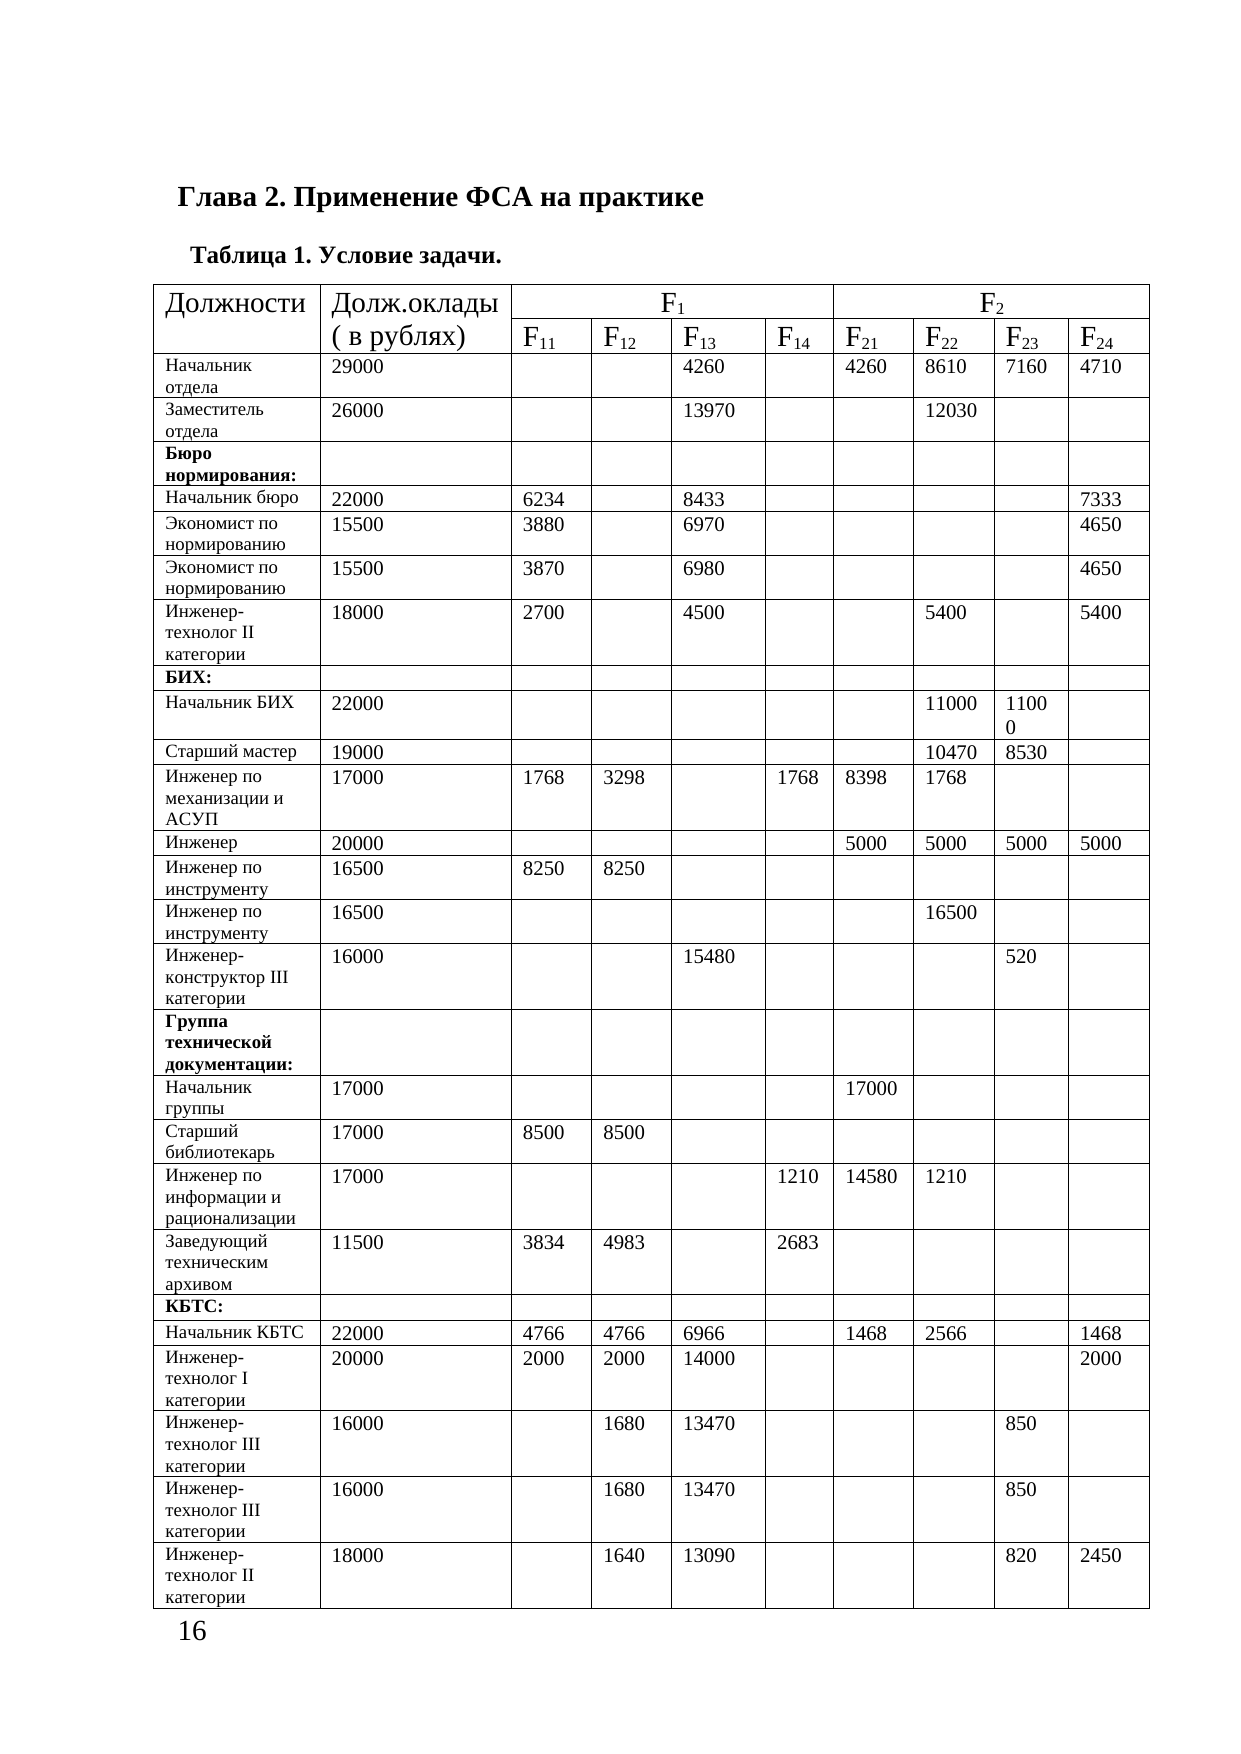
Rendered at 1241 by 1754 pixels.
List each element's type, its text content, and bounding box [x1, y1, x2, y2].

table_cell [914, 1543, 994, 1607]
table_cell 1210 [914, 1164, 994, 1229]
table_cell [766, 600, 833, 664]
table_cell [766, 1543, 833, 1607]
table_cell [766, 442, 833, 485]
table_cell [592, 1010, 671, 1074]
table_cell [512, 442, 591, 485]
table_cell [1069, 398, 1149, 441]
table_cell 1468 [834, 1321, 913, 1344]
table_cell 7333 [1069, 486, 1149, 511]
table_cell [592, 1164, 671, 1229]
table_cell 15500 [321, 512, 511, 555]
table_cell 16000 [321, 944, 511, 1009]
table_cell 20000 [321, 1346, 511, 1410]
table_header Долж.оклады ( в рублях) [321, 285, 511, 353]
table_cell 1768 [512, 765, 591, 830]
table_cell 2450 [1069, 1543, 1149, 1607]
table_cell [592, 691, 671, 739]
table_cell [592, 1076, 671, 1119]
table_cell [995, 600, 1068, 664]
table_cell 17000 [321, 765, 511, 830]
table_cell 6234 [512, 486, 591, 511]
table_cell [766, 1477, 833, 1542]
table_cell [995, 765, 1068, 830]
table_cell [995, 1346, 1068, 1410]
table_cell [766, 512, 833, 555]
table_cell [766, 1120, 833, 1163]
table_cell 5000 [1069, 831, 1149, 855]
table_cell [834, 442, 913, 485]
table_cell 4766 [512, 1321, 591, 1344]
table_cell [834, 1543, 913, 1607]
table_cell 2700 [512, 600, 591, 664]
table_cell [995, 1164, 1068, 1229]
table_cell [914, 1010, 994, 1074]
table_cell Инженер [154, 831, 320, 855]
table_cell 16000 [321, 1411, 511, 1476]
table_cell 11000 [914, 691, 994, 739]
table_cell F11 [512, 319, 591, 353]
table_cell [512, 831, 591, 855]
table_cell 15500 [321, 556, 511, 599]
table_cell F14 [766, 319, 833, 353]
table_cell [592, 512, 671, 555]
table_cell [512, 1010, 591, 1074]
table_cell [914, 1477, 994, 1542]
table_cell Начальник бюро [154, 486, 320, 511]
table_cell [592, 666, 671, 690]
table_cell [766, 1321, 833, 1344]
table_cell [766, 691, 833, 739]
table_cell [766, 1411, 833, 1476]
table_cell 2000 [592, 1346, 671, 1410]
table_cell [592, 944, 671, 1009]
table_cell 8610 [914, 354, 994, 397]
table_cell 4650 [1069, 556, 1149, 599]
table_cell БИХ: [154, 666, 320, 690]
table_cell Инженер-технолог II категории [154, 1543, 320, 1607]
table_cell [995, 1076, 1068, 1119]
table_cell [914, 442, 994, 485]
table_cell 1768 [914, 765, 994, 830]
table_cell [766, 398, 833, 441]
table_cell [592, 900, 671, 943]
table_cell [1069, 442, 1149, 485]
table_cell [1069, 1411, 1149, 1476]
table_cell 11500 [321, 1230, 511, 1294]
table_cell [995, 666, 1068, 690]
table_cell [512, 1477, 591, 1542]
table_cell 14000 [672, 1346, 765, 1410]
table_cell [1069, 1076, 1149, 1119]
table_cell [914, 1076, 994, 1119]
table_cell Начальник группы [154, 1076, 320, 1119]
table_cell 1680 [592, 1411, 671, 1476]
table_cell [512, 1295, 591, 1319]
table_cell [914, 1295, 994, 1319]
table_cell [766, 1076, 833, 1119]
table_cell [321, 1010, 511, 1074]
table_header F2 [834, 285, 1149, 318]
table_cell [592, 398, 671, 441]
table_cell [834, 1477, 913, 1542]
table_cell 22000 [321, 691, 511, 739]
table_cell [766, 486, 833, 511]
table_cell [834, 1120, 913, 1163]
table_cell [834, 1010, 913, 1074]
table_cell [766, 1010, 833, 1074]
table_cell 2000 [512, 1346, 591, 1410]
table_cell 4260 [834, 354, 913, 397]
table_cell [512, 740, 591, 764]
table_cell [592, 1295, 671, 1319]
table_cell [672, 740, 765, 764]
table_cell [834, 512, 913, 555]
table_cell 1640 [592, 1543, 671, 1607]
table_cell 3834 [512, 1230, 591, 1294]
table_cell 17000 [321, 1164, 511, 1229]
table_cell [672, 1164, 765, 1229]
table_cell [672, 1295, 765, 1319]
table_cell Инженер-конструктор III категории [154, 944, 320, 1009]
table_cell [834, 944, 913, 1009]
table_cell [766, 1346, 833, 1410]
table_cell 4710 [1069, 354, 1149, 397]
table_cell [1069, 691, 1149, 739]
table_cell Инженер по информации и рационализации [154, 1164, 320, 1229]
table_cell 1210 [766, 1164, 833, 1229]
table_cell [1069, 1120, 1149, 1163]
table_cell 5000 [914, 831, 994, 855]
table_cell [321, 442, 511, 485]
table_cell 8398 [834, 765, 913, 830]
table_cell 5000 [995, 831, 1068, 855]
table_cell 29000 [321, 354, 511, 397]
table_cell 13470 [672, 1411, 765, 1476]
table_cell [914, 944, 994, 1009]
table_cell [1069, 900, 1149, 943]
table_cell 10470 [914, 740, 994, 764]
table_cell Инженер по инструменту [154, 856, 320, 899]
table_header F1 [512, 285, 833, 318]
table_cell 8500 [512, 1120, 591, 1163]
table_cell 20000 [321, 831, 511, 855]
table_cell [834, 691, 913, 739]
table_cell Инженер по механизации и АСУП [154, 765, 320, 830]
table_cell 850 [995, 1411, 1068, 1476]
table_cell [1069, 740, 1149, 764]
table_cell [914, 1346, 994, 1410]
table_cell [914, 556, 994, 599]
table_cell [766, 900, 833, 943]
table_cell 17000 [834, 1076, 913, 1119]
table_cell [766, 354, 833, 397]
table_cell 4983 [592, 1230, 671, 1294]
table_cell 26000 [321, 398, 511, 441]
table_cell [834, 666, 913, 690]
table_cell 2683 [766, 1230, 833, 1294]
table_cell Старший мастер [154, 740, 320, 764]
table_cell 13470 [672, 1477, 765, 1542]
table_cell 22000 [321, 1321, 511, 1344]
table_cell 17000 [321, 1076, 511, 1119]
table_cell [995, 1010, 1068, 1074]
table_cell 8530 [995, 740, 1068, 764]
table_cell [512, 1076, 591, 1119]
table_cell F23 [995, 319, 1068, 353]
table_cell 2566 [914, 1321, 994, 1344]
table_cell [1069, 856, 1149, 899]
table_cell [995, 442, 1068, 485]
table_cell Экономист по нормированию [154, 556, 320, 599]
table_cell [592, 740, 671, 764]
table_cell [834, 900, 913, 943]
table_cell [995, 1321, 1068, 1344]
table_cell 13970 [672, 398, 765, 441]
table_cell [834, 856, 913, 899]
table_cell 4650 [1069, 512, 1149, 555]
table_cell [834, 486, 913, 511]
table_cell 4766 [592, 1321, 671, 1344]
table_cell [672, 765, 765, 830]
table_cell [914, 666, 994, 690]
table_cell F13 [672, 319, 765, 353]
table_cell [1069, 1164, 1149, 1229]
table_cell [672, 1076, 765, 1119]
table_cell Начальник КБТС [154, 1321, 320, 1344]
table_cell [995, 856, 1068, 899]
table_cell [321, 1295, 511, 1319]
table_cell Заведующий техническим архивом [154, 1230, 320, 1294]
table_cell [834, 1230, 913, 1294]
table_cell [1069, 1295, 1149, 1319]
table_cell [834, 740, 913, 764]
table_cell 3870 [512, 556, 591, 599]
table_cell 8433 [672, 486, 765, 511]
table_cell Инженер по инструменту [154, 900, 320, 943]
table_cell 520 [995, 944, 1068, 1009]
table_cell [766, 944, 833, 1009]
table_cell 17000 [321, 1120, 511, 1163]
text Таблица 1. Условие задачи. [177, 241, 1152, 269]
table_cell 1468 [1069, 1321, 1149, 1344]
table_cell 5400 [914, 600, 994, 664]
table_cell F21 [834, 319, 913, 353]
table_cell [914, 512, 994, 555]
table_cell Экономист по нормированию [154, 512, 320, 555]
table_cell Бюро нормирования: [154, 442, 320, 485]
table_cell 16500 [321, 856, 511, 899]
table_cell 22000 [321, 486, 511, 511]
table_cell 6980 [672, 556, 765, 599]
table_cell 3880 [512, 512, 591, 555]
table_cell [766, 666, 833, 690]
table_cell [592, 442, 671, 485]
table_cell [914, 856, 994, 899]
table_cell [995, 512, 1068, 555]
text Глава 2. Применение ФСА на практике [177, 179, 1152, 213]
table_cell [592, 831, 671, 855]
table_cell [766, 556, 833, 599]
table_cell [672, 691, 765, 739]
table_cell 8250 [592, 856, 671, 899]
table_cell [672, 666, 765, 690]
table_cell [512, 691, 591, 739]
table_cell 18000 [321, 1543, 511, 1607]
table_cell 18000 [321, 600, 511, 664]
table_cell Начальник БИХ [154, 691, 320, 739]
table_cell 6966 [672, 1321, 765, 1344]
table_cell 1680 [592, 1477, 671, 1542]
table_cell [592, 600, 671, 664]
table_cell [592, 486, 671, 511]
table_cell [672, 442, 765, 485]
table_cell [834, 1295, 913, 1319]
table_cell 8500 [592, 1120, 671, 1163]
table_cell [995, 1230, 1068, 1294]
table_cell [512, 666, 591, 690]
table_cell F12 [592, 319, 671, 353]
table_cell 850 [995, 1477, 1068, 1542]
table_cell 16000 [321, 1477, 511, 1542]
table_cell [766, 831, 833, 855]
table_cell 3298 [592, 765, 671, 830]
table_cell [834, 556, 913, 599]
table_cell F22 [914, 319, 994, 353]
table_cell 16500 [914, 900, 994, 943]
table_cell 14580 [834, 1164, 913, 1229]
table_cell [914, 1411, 994, 1476]
table_cell [914, 1230, 994, 1294]
table_cell [512, 1411, 591, 1476]
table_cell 7160 [995, 354, 1068, 397]
table_cell [512, 944, 591, 1009]
table_cell КБТС: [154, 1295, 320, 1319]
table_cell [512, 1164, 591, 1229]
table_cell [834, 600, 913, 664]
table_cell 6970 [672, 512, 765, 555]
table_cell [1069, 765, 1149, 830]
table_cell [672, 856, 765, 899]
table_cell [766, 1295, 833, 1319]
table_cell [834, 398, 913, 441]
table_cell Начальник отдела [154, 354, 320, 397]
table_cell [321, 666, 511, 690]
table_cell 4260 [672, 354, 765, 397]
table_cell [672, 1230, 765, 1294]
table_cell Инженер-технолог II категории [154, 600, 320, 664]
table_cell 15480 [672, 944, 765, 1009]
table_cell 4500 [672, 600, 765, 664]
table_cell [1069, 1477, 1149, 1542]
table_cell 11000 [995, 691, 1068, 739]
table_cell [995, 556, 1068, 599]
table_cell Инженер-технолог I категории [154, 1346, 320, 1410]
table_cell [512, 354, 591, 397]
table_cell [834, 1411, 913, 1476]
table_cell [1069, 1230, 1149, 1294]
table_cell [766, 740, 833, 764]
table_cell [995, 486, 1068, 511]
table_cell [672, 831, 765, 855]
table_cell [995, 1295, 1068, 1319]
table_cell [672, 1120, 765, 1163]
table_cell 1768 [766, 765, 833, 830]
table_cell [512, 1543, 591, 1607]
table_cell [1069, 666, 1149, 690]
table_cell [834, 1346, 913, 1410]
table_cell Группа технической документации: [154, 1010, 320, 1074]
table_cell Заместитель отдела [154, 398, 320, 441]
table_cell [914, 1120, 994, 1163]
table_cell Инженер-технолог III категории [154, 1477, 320, 1542]
table_cell 13090 [672, 1543, 765, 1607]
table_cell 5400 [1069, 600, 1149, 664]
table_cell 16500 [321, 900, 511, 943]
table_cell [592, 354, 671, 397]
table_cell 2000 [1069, 1346, 1149, 1410]
table_cell 19000 [321, 740, 511, 764]
table_cell F24 [1069, 319, 1149, 353]
table_cell [1069, 1010, 1149, 1074]
table_cell [512, 900, 591, 943]
table_cell [672, 1010, 765, 1074]
table_cell 8250 [512, 856, 591, 899]
table_cell [914, 486, 994, 511]
table_cell [1069, 944, 1149, 1009]
table_cell [766, 856, 833, 899]
table_cell [995, 900, 1068, 943]
table_cell [592, 556, 671, 599]
table_cell Старший библиотекарь [154, 1120, 320, 1163]
table_cell 820 [995, 1543, 1068, 1607]
table_cell [672, 900, 765, 943]
table_cell 12030 [914, 398, 994, 441]
table_cell 5000 [834, 831, 913, 855]
table_cell [512, 398, 591, 441]
table_header Должности [154, 285, 320, 353]
table_cell [995, 1120, 1068, 1163]
table_cell Инженер-технолог III категории [154, 1411, 320, 1476]
table_cell [995, 398, 1068, 441]
